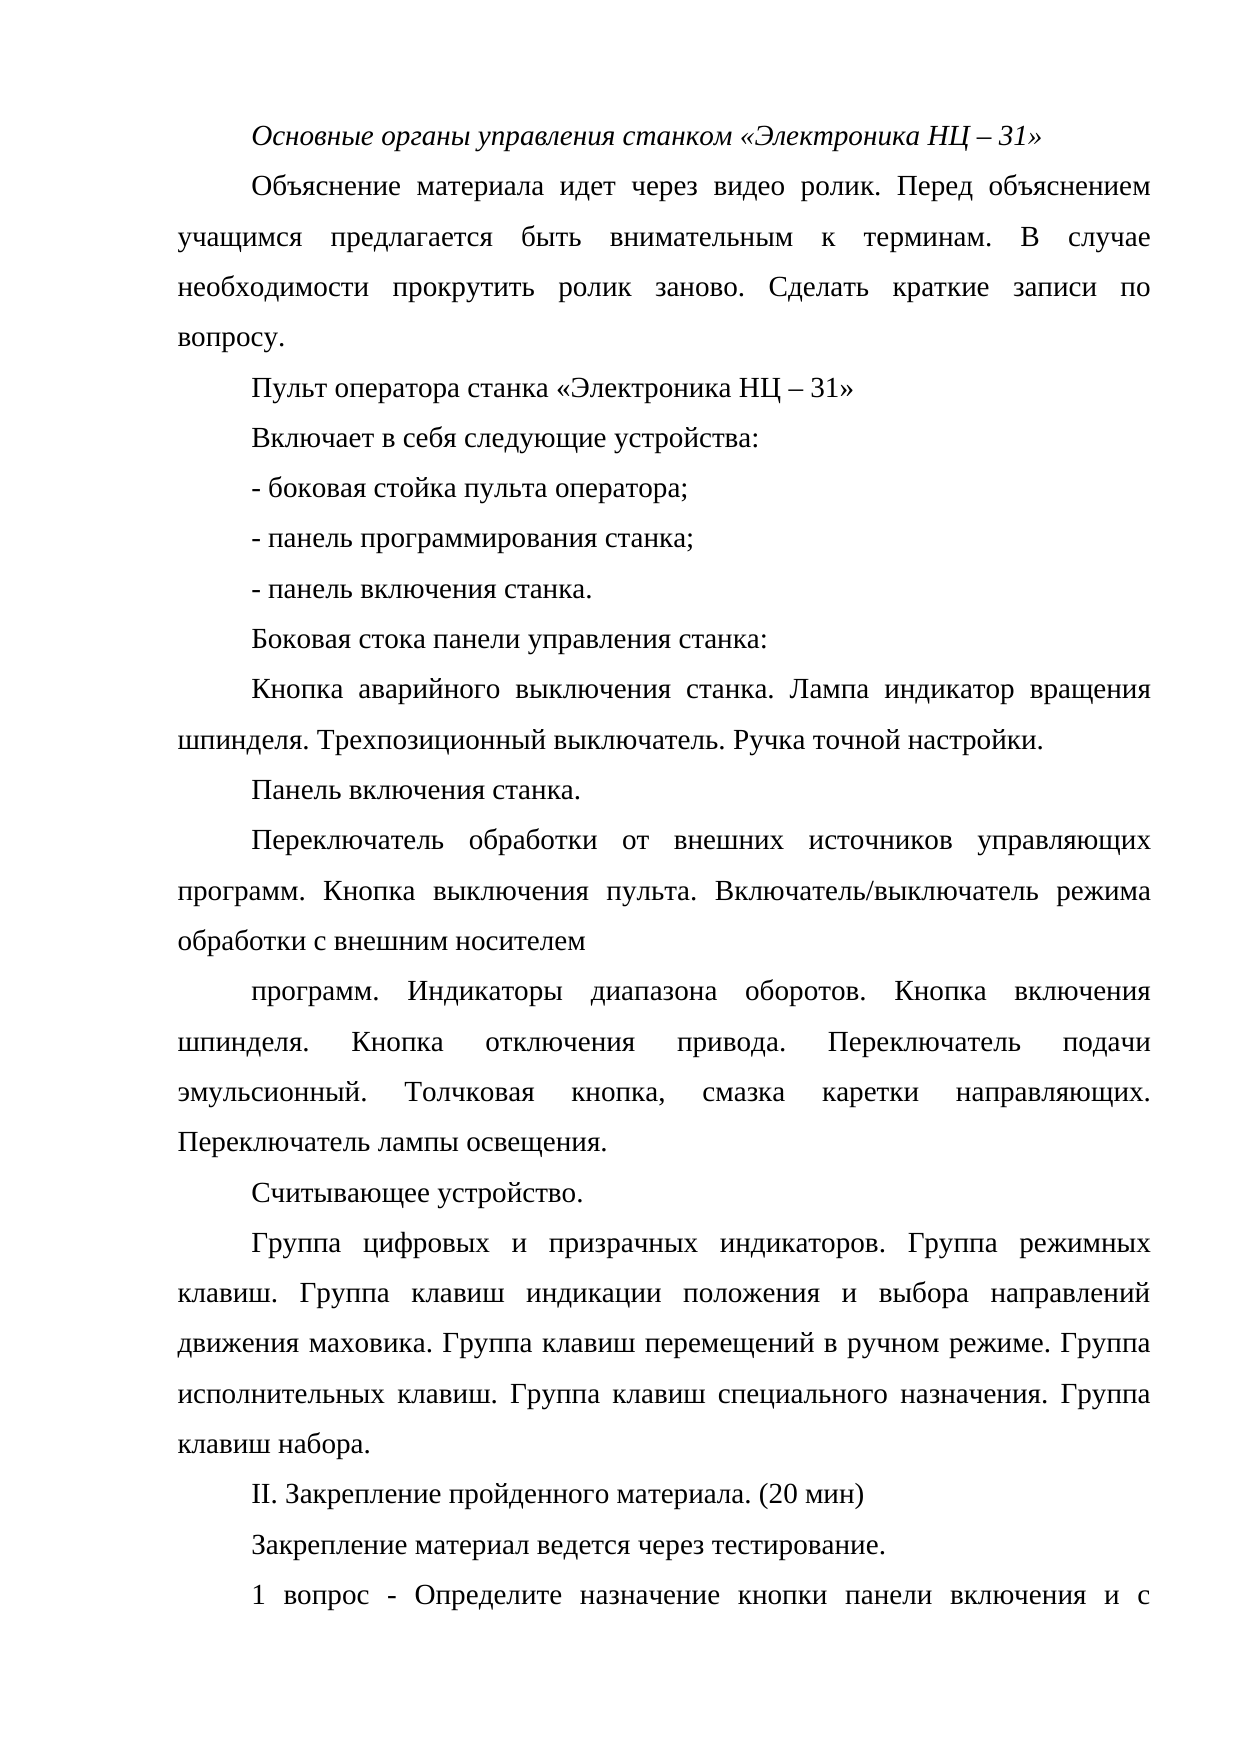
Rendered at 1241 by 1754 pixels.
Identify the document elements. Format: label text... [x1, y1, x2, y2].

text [177, 1577, 1152, 1611]
text Переключатель обработки от внешних источников управляющих программ. Кнопка выключения пульта. Включатель/выключатель режима обработки с внешним носителем [177, 822, 1152, 957]
text - боковая стойка пульта оператора; [177, 470, 1152, 504]
text программ. Индикаторы диапазона оборотов. Кнопка включения шпинделя. Кнопка отключения привода. Переключатель подачи эмульсионный. Толчковая кнопка, смазка каретки направляющих. Переключатель лампы освещения. [177, 973, 1152, 1158]
text Кнопка аварийного выключения станка. Лампа индикатор вращения шпинделя. Трехпозиционный выключатель. Ручка точной настройки. [177, 672, 1152, 755]
text II. Закрепление пройденного материала. (20 мин) [177, 1477, 1152, 1510]
text - панель включения станка. [177, 571, 1152, 604]
text Объяснение материала идет через видео ролик. Перед объяснением учащимся предлагается быть внимательным к терминам. В случае необходимости прокрутить ролик заново. Сделать краткие записи по вопросу. [177, 168, 1152, 353]
text Считывающее устройство. [177, 1175, 1152, 1208]
text Закрепление материал ведется через тестирование. [177, 1527, 1152, 1560]
text Группа цифровых и призрачных индикаторов. Группа режимных клавиш. Группа клавиш индикации положения и выбора направлений движения маховика. Группа клавиш перемещений в ручном режиме. Группа исполнительных клавиш. Группа клавиш специального назначения. Группа клавиш набора. [177, 1225, 1152, 1460]
text Пульт оператора станка «Электроника НЦ – 31» [177, 370, 1152, 403]
text - панель программирования станка; [177, 521, 1152, 554]
text Боковая стока панели управления станка: [177, 621, 1152, 655]
text Включает в себя следующие устройства: [177, 420, 1152, 453]
text Панель включения станка. [177, 772, 1152, 806]
text Основные органы управления станком «Электроника НЦ – 31» [177, 118, 1152, 152]
